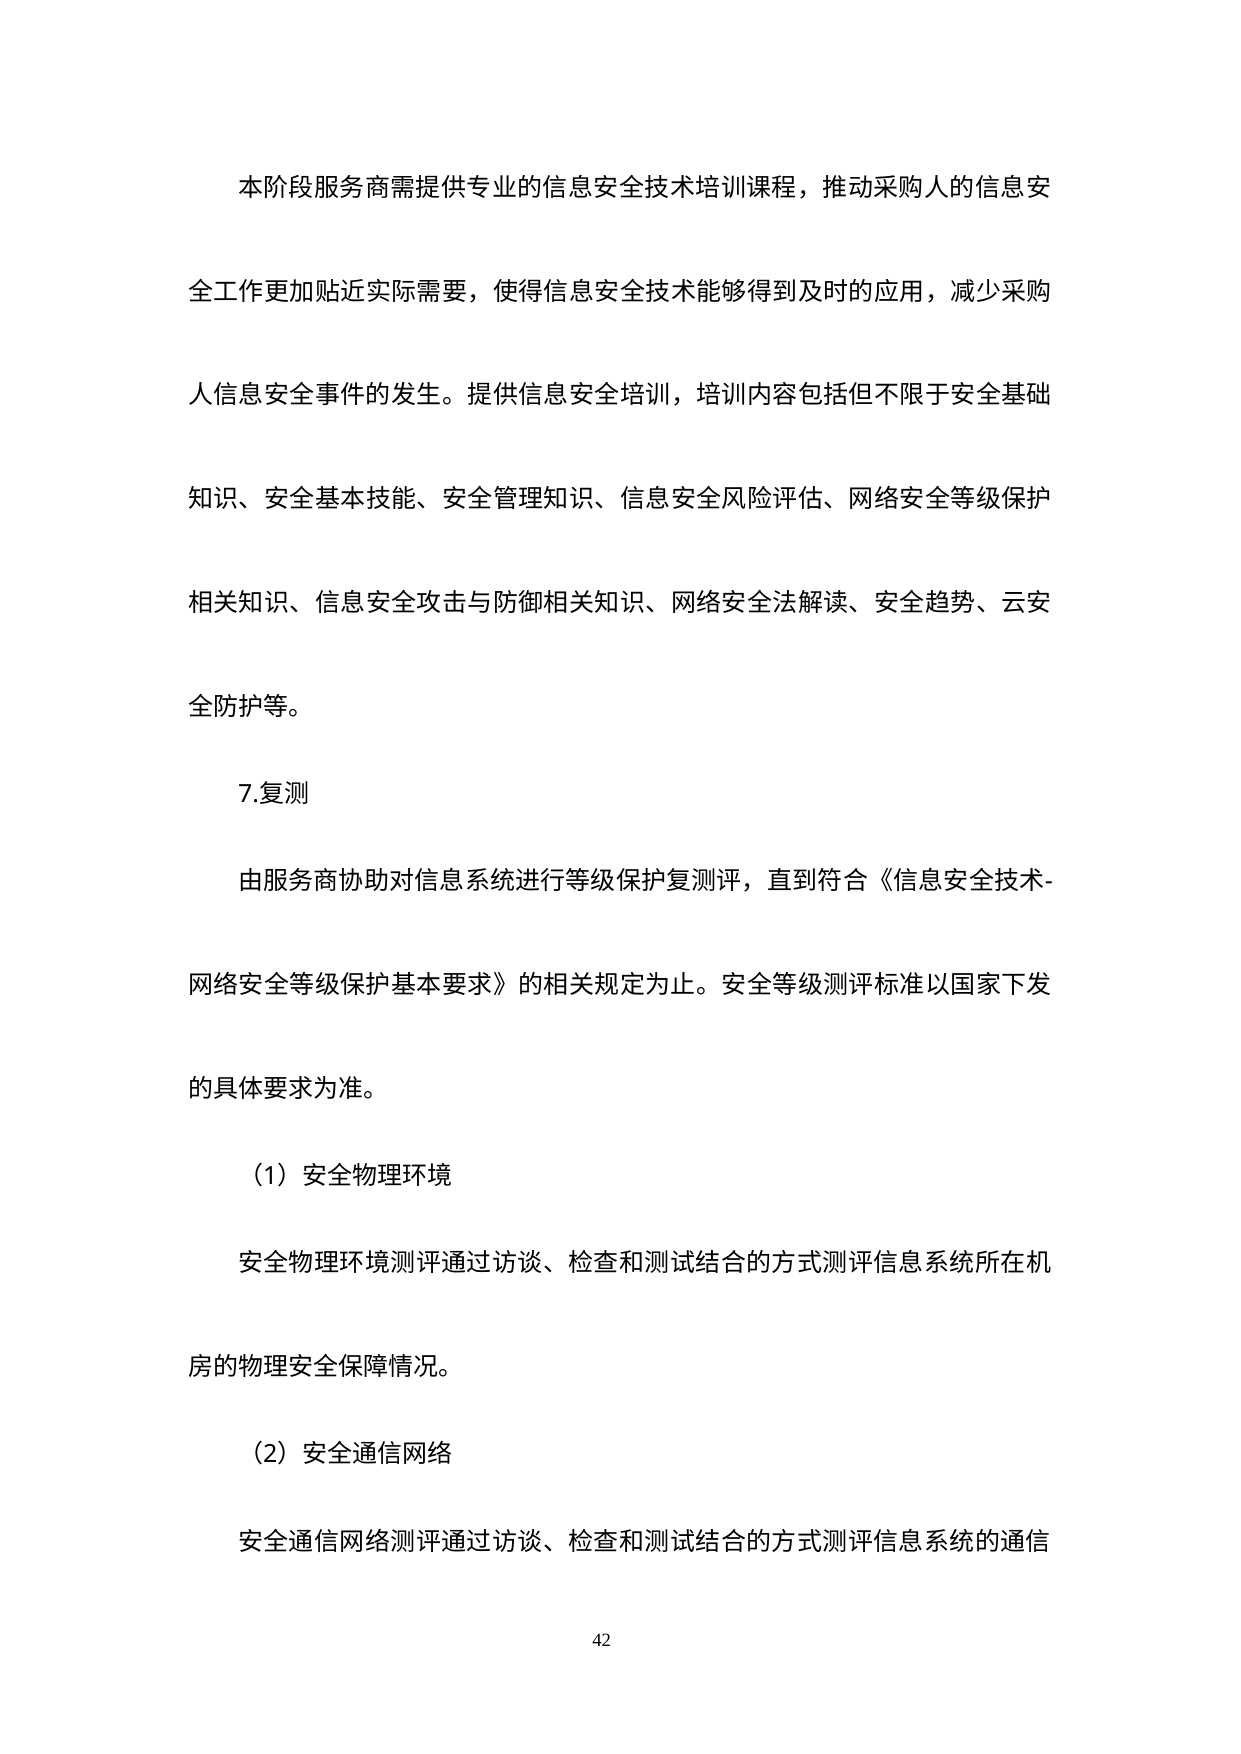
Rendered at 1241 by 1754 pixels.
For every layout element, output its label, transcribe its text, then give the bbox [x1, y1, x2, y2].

text 7.复测 [188, 757, 1052, 826]
text （2）安全通信网络 [188, 1417, 1052, 1486]
text 由服务商协助对信息系统进行等级保护复测评，直到符合《信息安全技术-网络安全等级保护基本要求》的相关规定为止。安全等级测评标准以国家下发的具体要求为准。 [188, 844, 1052, 1121]
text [188, 1504, 1052, 1574]
text 安全物理环境测评通过访谈、检查和测试结合的方式测评信息系统所在机房的物理安全保障情况。 [188, 1226, 1052, 1399]
text （1）安全物理环境 [188, 1139, 1052, 1208]
text 本阶段服务商需提供专业的信息安全技术培训课程，推动采购人的信息安全工作更加贴近实际需要，使得信息安全技术能够得到及时的应用，减少采购人信息安全事件的发生。提供信息安全培训，培训内容包括但不限于安全基础知识、安全基本技能、安全管理知识、信息安全风险评估、网络安全等级保护相关知识、信息安全攻击与防御相关知识、网络安全法解读、安全趋势、云安全防护等。 [188, 151, 1052, 739]
